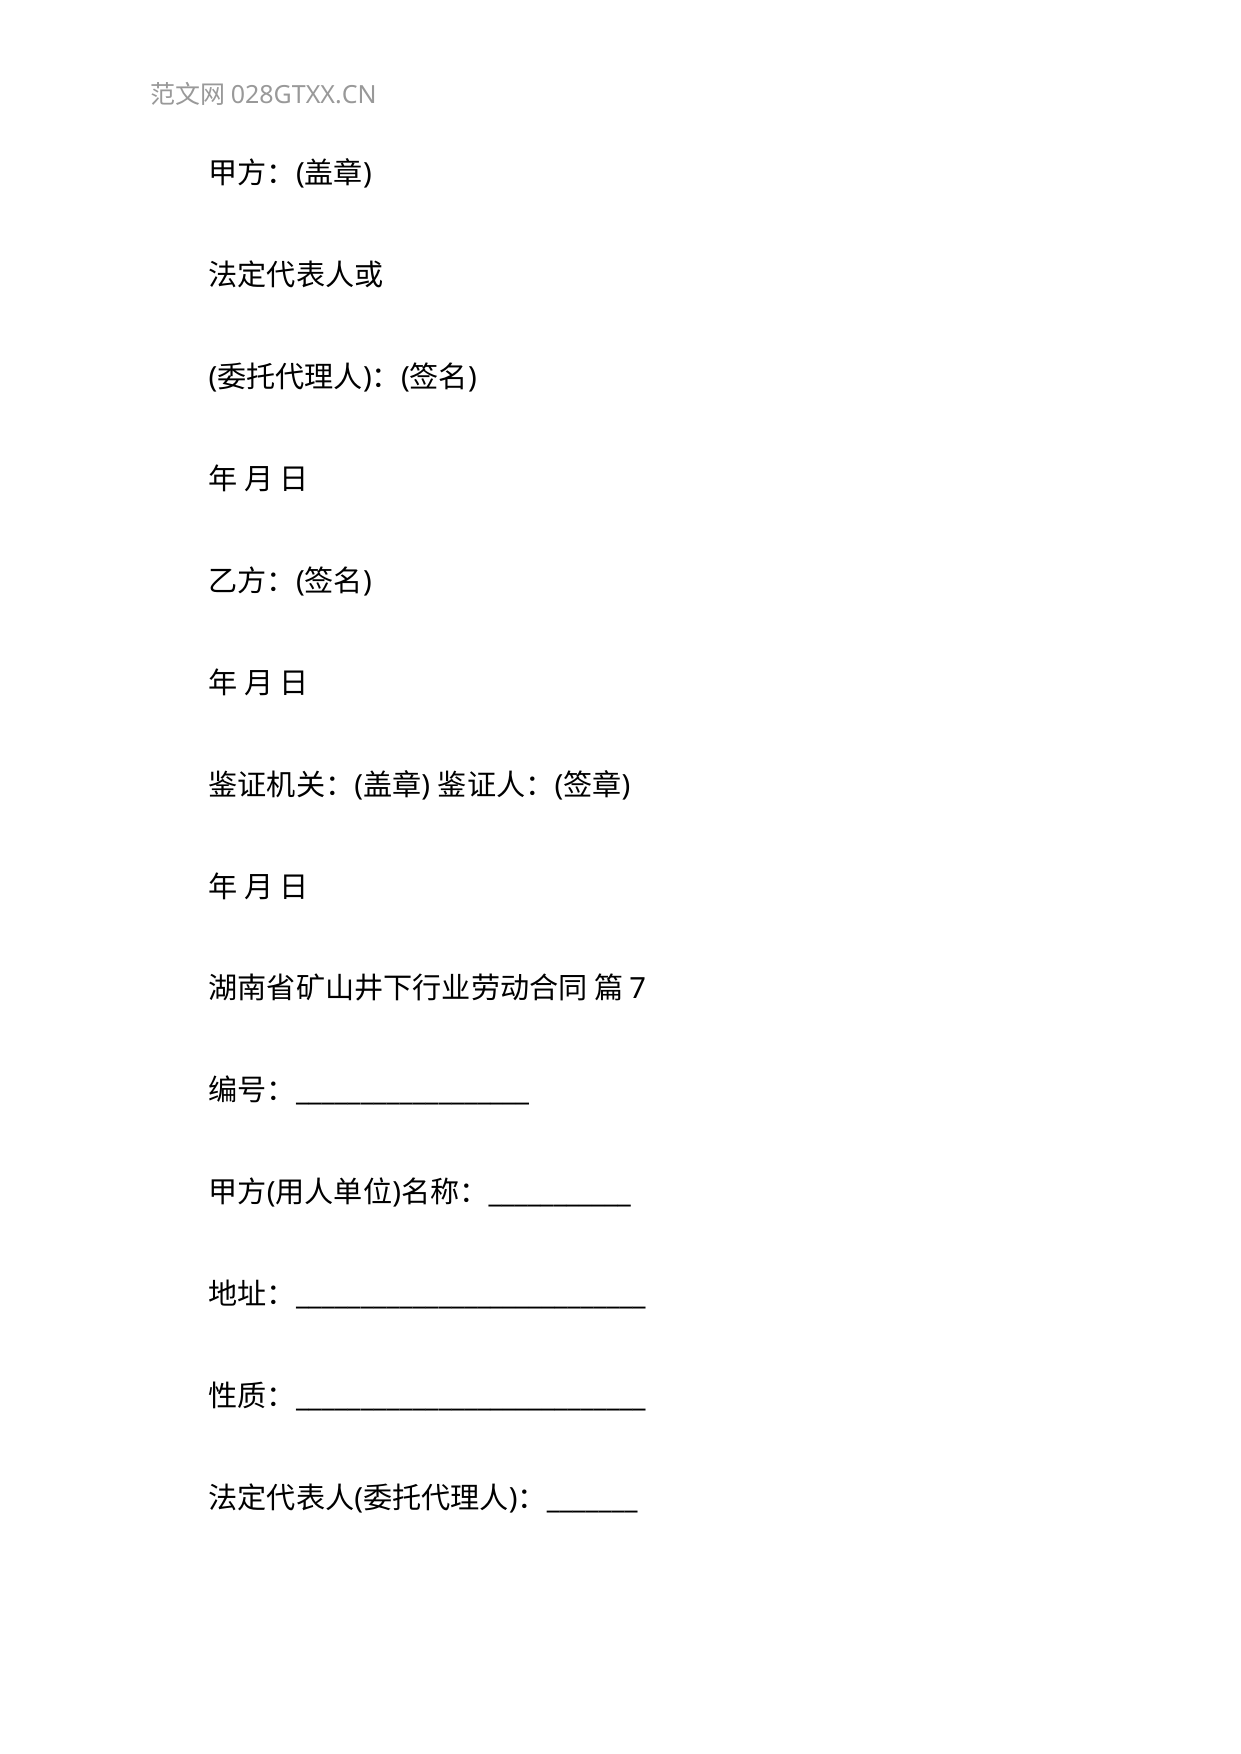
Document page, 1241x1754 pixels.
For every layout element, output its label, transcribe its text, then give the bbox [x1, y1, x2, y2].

text 年 月 日 [150, 659, 1090, 702]
text 甲方(用人单位)名称：___________ [150, 1169, 1090, 1211]
text 乙方：(签名) [150, 557, 1090, 600]
text 年 月 日 [150, 456, 1090, 498]
text 年 月 日 [150, 863, 1090, 906]
text 鉴证机关：(盖章) 鉴证人：(签章) [150, 761, 1090, 804]
text 甲方：(盖章) [150, 150, 1090, 192]
text 地址：___________________________ [150, 1271, 1090, 1313]
text 湖南省矿山井下行业劳动合同 篇7 [150, 965, 1090, 1007]
text 性质：___________________________ [150, 1373, 1090, 1415]
text 法定代表人或 [150, 252, 1090, 294]
text 编号：__________________ [150, 1067, 1090, 1109]
text 法定代表人(委托代理人)：_______ [150, 1475, 1090, 1517]
text (委托代理人)：(签名) [150, 354, 1090, 396]
